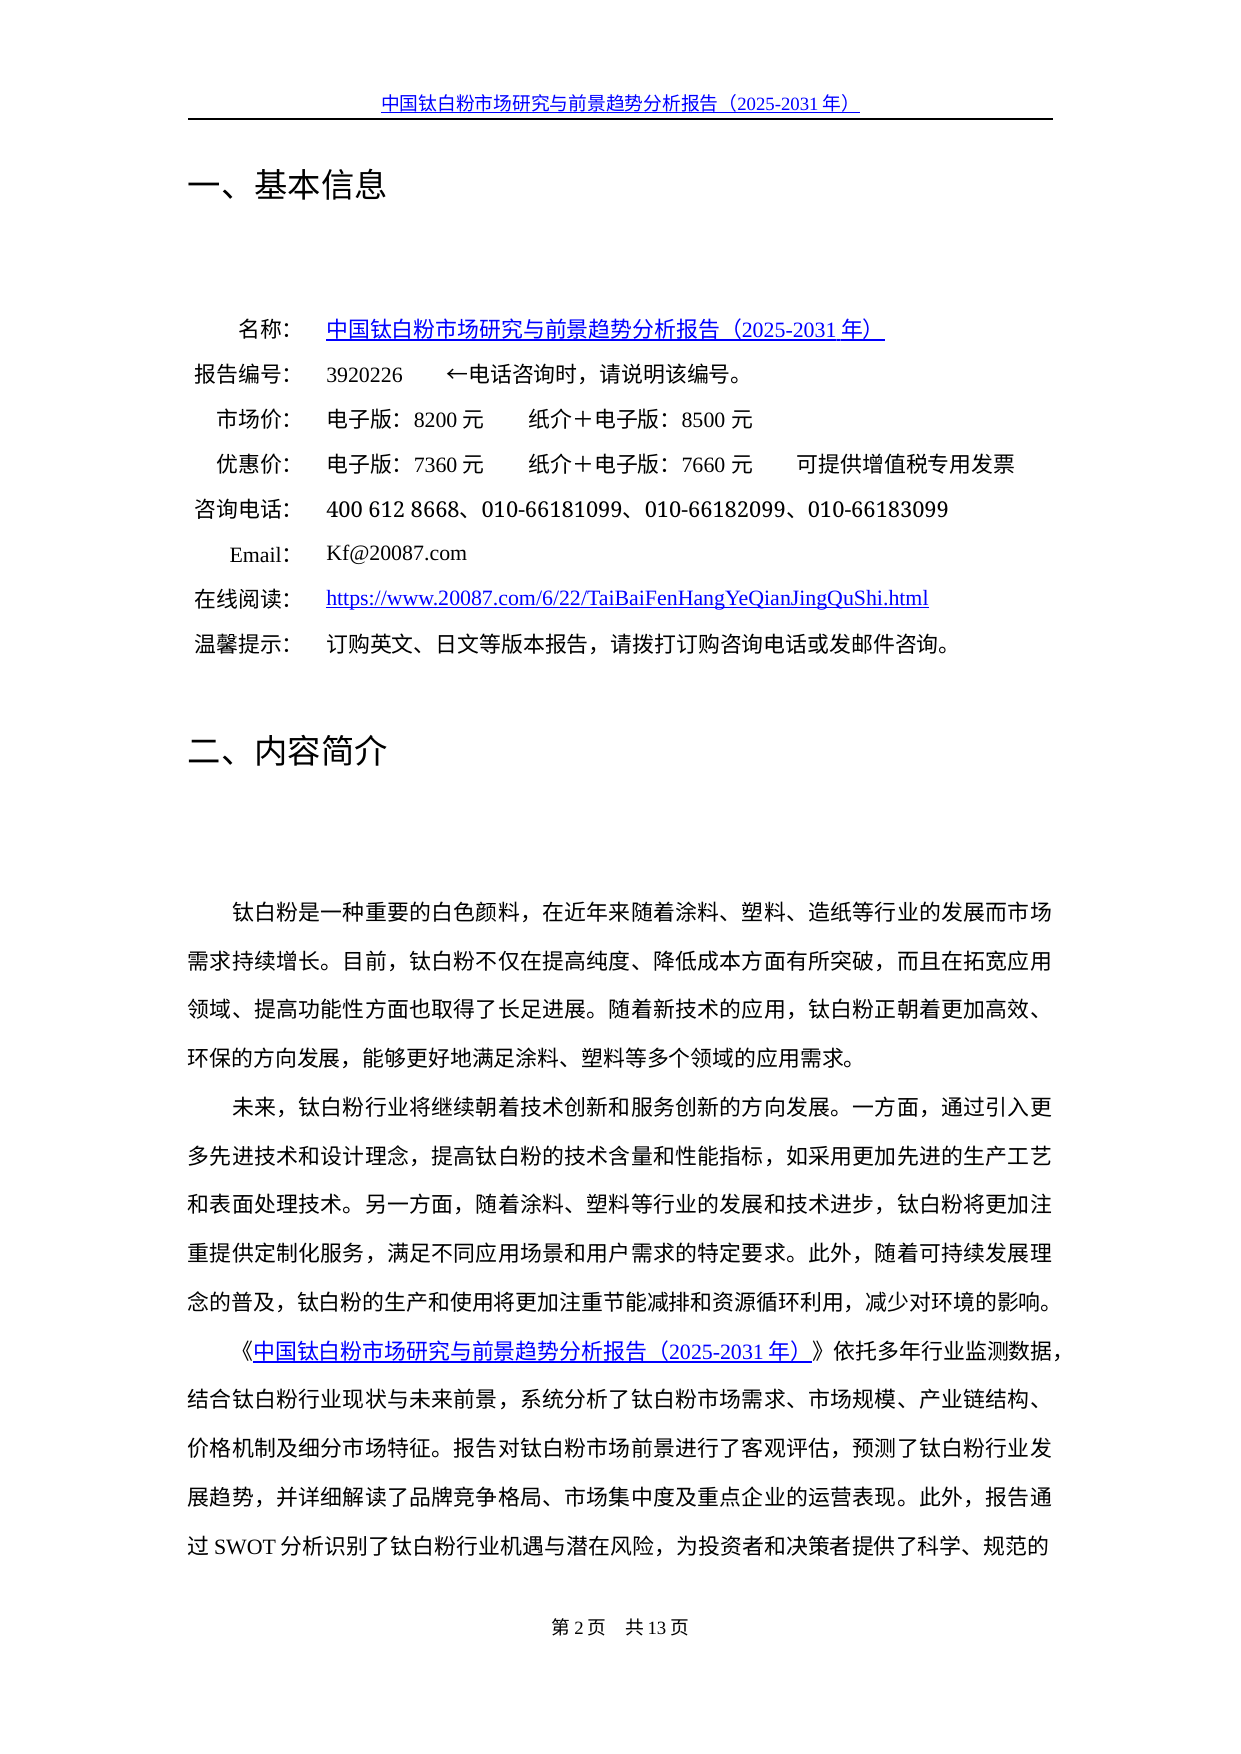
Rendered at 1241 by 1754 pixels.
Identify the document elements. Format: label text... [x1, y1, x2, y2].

table_cell 市场价： [167, 402, 315, 447]
title 一、基本信息 [187, 150, 1053, 215]
table_cell 咨询电话： [167, 492, 315, 537]
table_cell 3920226 ←电话咨询时，请说明该编号。 [315, 357, 1073, 402]
table_cell Email： [167, 537, 315, 582]
table_cell 订购英文、日文等版本报告，请拨打订购咨询电话或发邮件咨询。 [315, 627, 1073, 672]
table_cell 在线阅读： [167, 582, 315, 627]
table_header 中国钛白粉市场研究与前景趋势分析报告（2025-2031年） [315, 312, 1073, 357]
table_cell Kf@20087.com [315, 537, 1073, 582]
table_cell 400 612 8668、010-66181099、010-66182099、010-66183099 [315, 492, 1073, 537]
table_cell 报告编号： [167, 357, 315, 402]
table_cell [315, 582, 1073, 627]
table_cell 温馨提示： [167, 627, 315, 672]
table_header 名称： [167, 312, 315, 357]
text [187, 894, 1053, 1561]
title 二、内容简介 [187, 717, 1053, 782]
table_cell 电子版：8200 元 纸介＋电子版：8500 元 [315, 402, 1073, 447]
table_cell 优惠价： [167, 447, 315, 492]
table_cell 电子版：7360 元 纸介＋电子版：7660 元 可提供增值税专用发票 [315, 447, 1073, 492]
